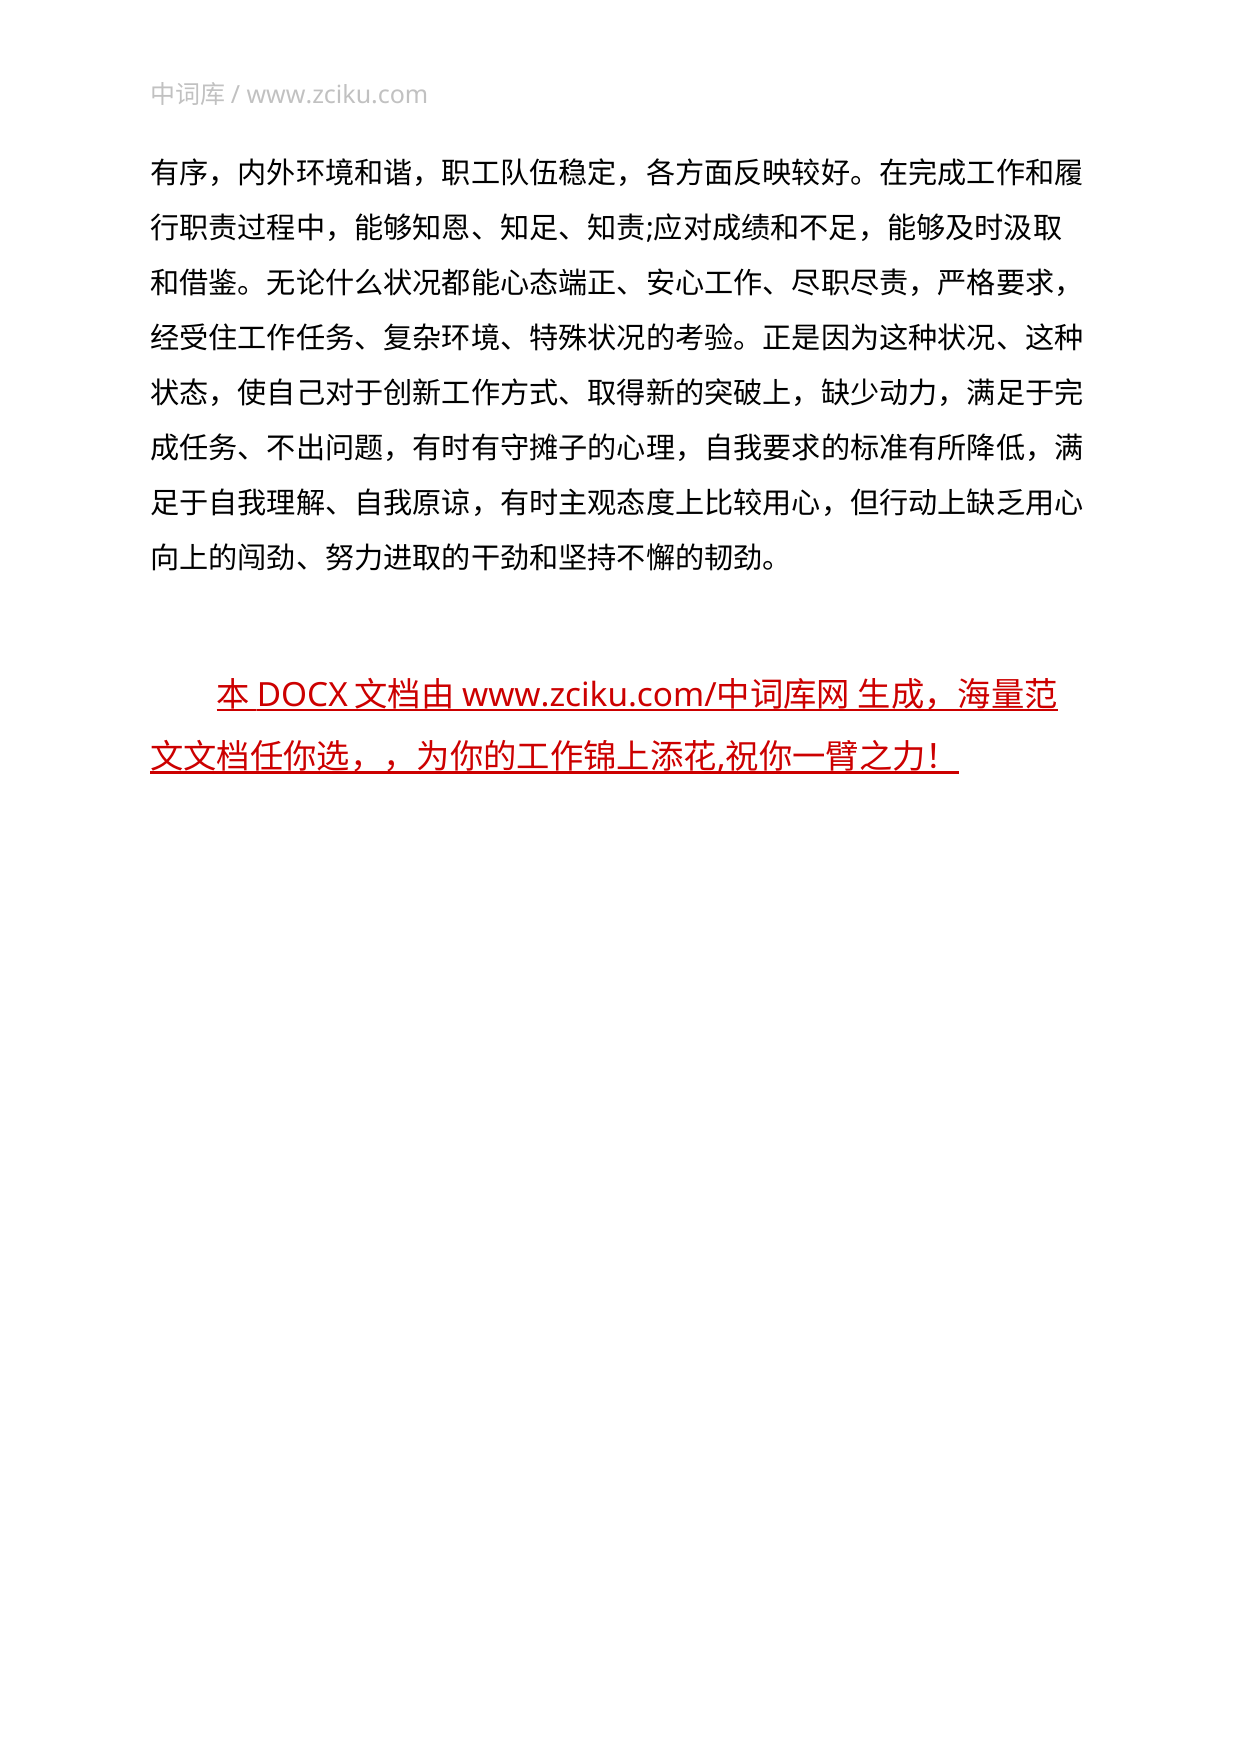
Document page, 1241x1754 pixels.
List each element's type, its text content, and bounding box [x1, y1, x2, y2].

text 本DOCX文档由 www.zciku.com/中词库网 生成，海量范文文档任你选，，为你的工作锦上添花,祝你一臂之力！ [150, 667, 1090, 779]
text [150, 150, 1090, 577]
